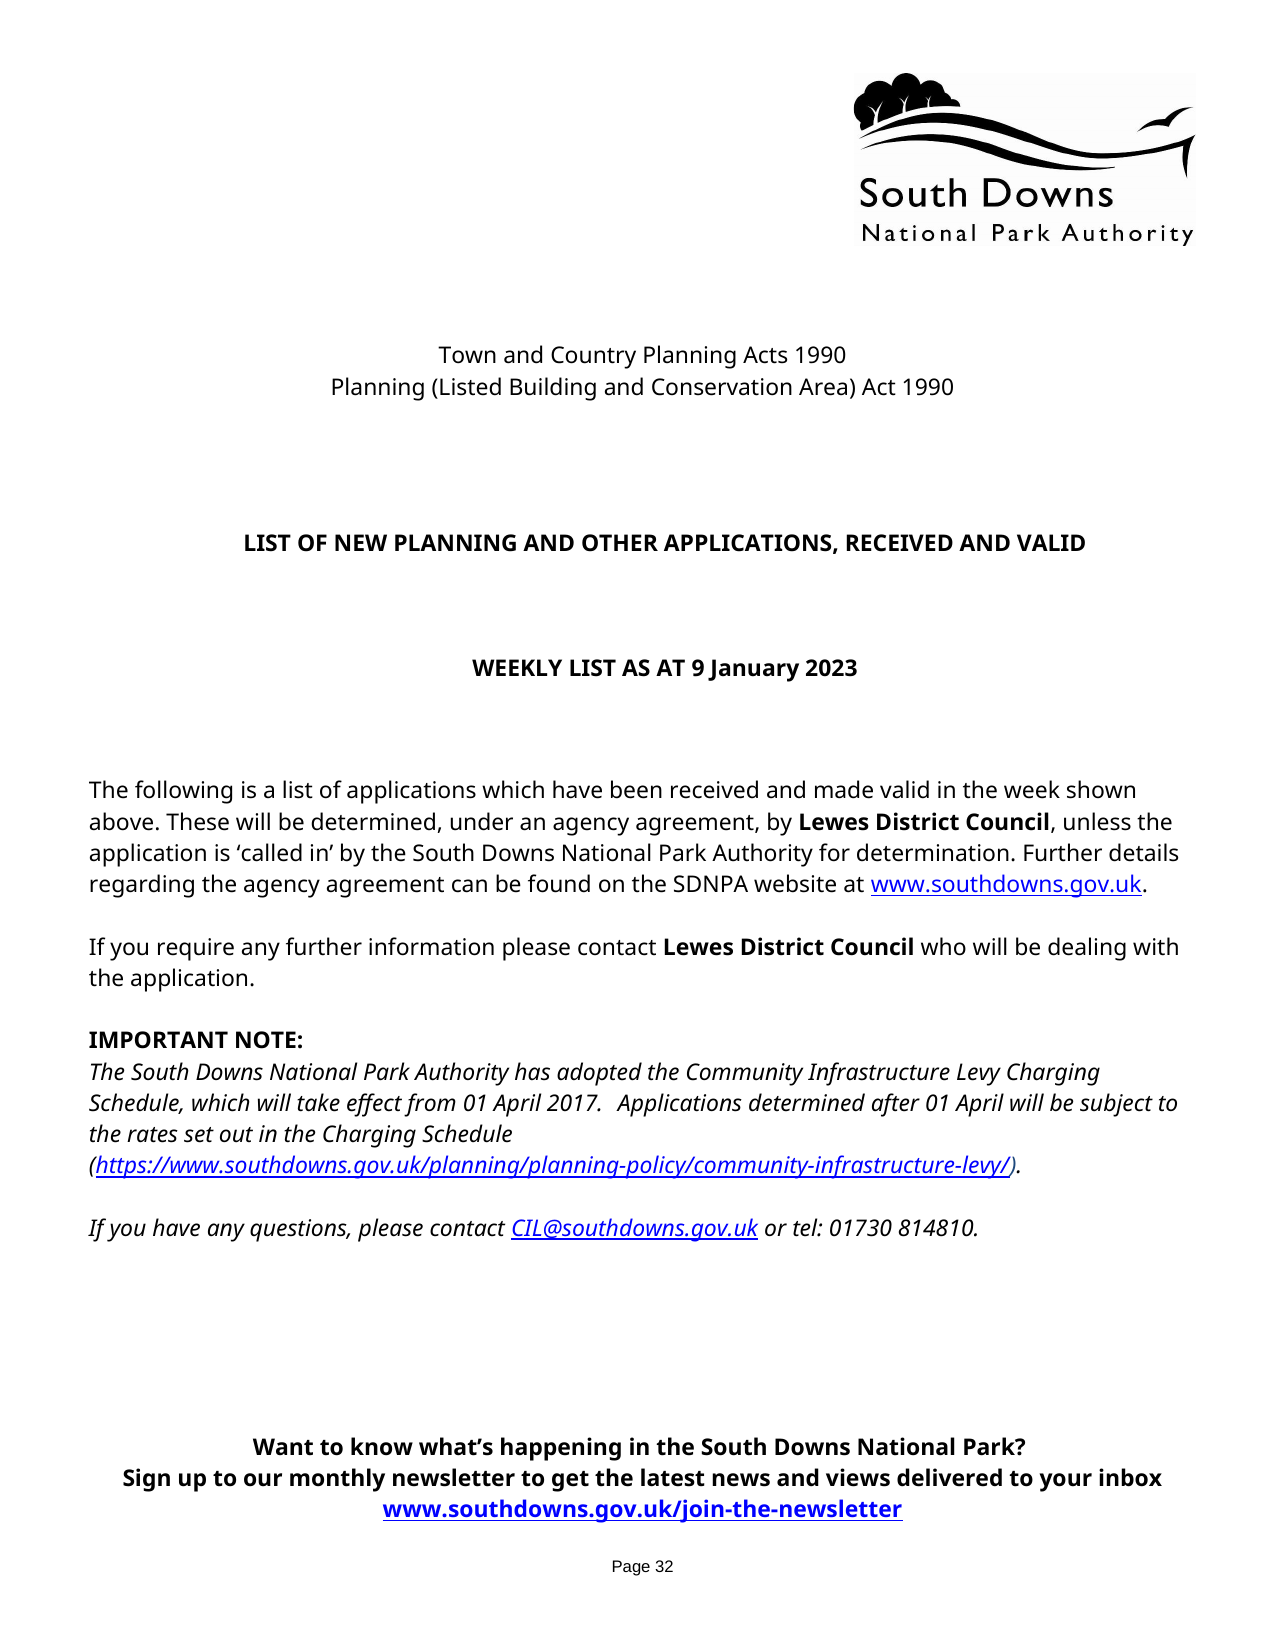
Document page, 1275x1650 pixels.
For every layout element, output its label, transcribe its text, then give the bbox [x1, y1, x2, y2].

text If you have any questions, please contact CIL@southdowns.gov.uk or tel: 01730 814810. [89, 1212, 1196, 1243]
text Town and Country Planning Acts 1990 [89, 339, 1196, 371]
text WEEKLY LIST AS AT 9 January 2023 [89, 652, 1241, 683]
text The South Downs National Park Authority has adopted the Community Infrastructure Levy Charging Schedule, which will take effect from 01 April 2017. Applications determined after 01 April will be subject to the rates set out in the Charging Schedule (https://www.southdowns.gov.uk/planning/planning-policy/community-infrastructure-levy/). [89, 1056, 1196, 1181]
text Planning (Listed Building and Conservation Area) Act 1990 [89, 371, 1196, 402]
text Want to know what’s happening in the South Downs National Park? Sign up to our monthly newsletter to get the latest news and views delivered to your inbox [89, 1431, 1196, 1493]
text IMPORTANT NOTE: [89, 1024, 1196, 1056]
picture [853, 73, 1197, 246]
text www.southdowns.gov.uk/join-the-newsletter [89, 1493, 1196, 1524]
text If you require any further information please contact Lewes District Council who will be dealing with the application. [89, 931, 1196, 993]
text The following is a list of applications which have been received and made valid in the week shown above. These will be determined, under an agency agreement, by Lewes District Council, unless the application is ‘called in’ by the South Downs National Park Authority for determination. Further details regarding the agency agreement can be found on the SDNPA website at www.southdowns.gov.uk. [89, 774, 1196, 899]
text LIST OF NEW PLANNING AND OTHER APPLICATIONS, RECEIVED AND VALID [89, 527, 1241, 558]
